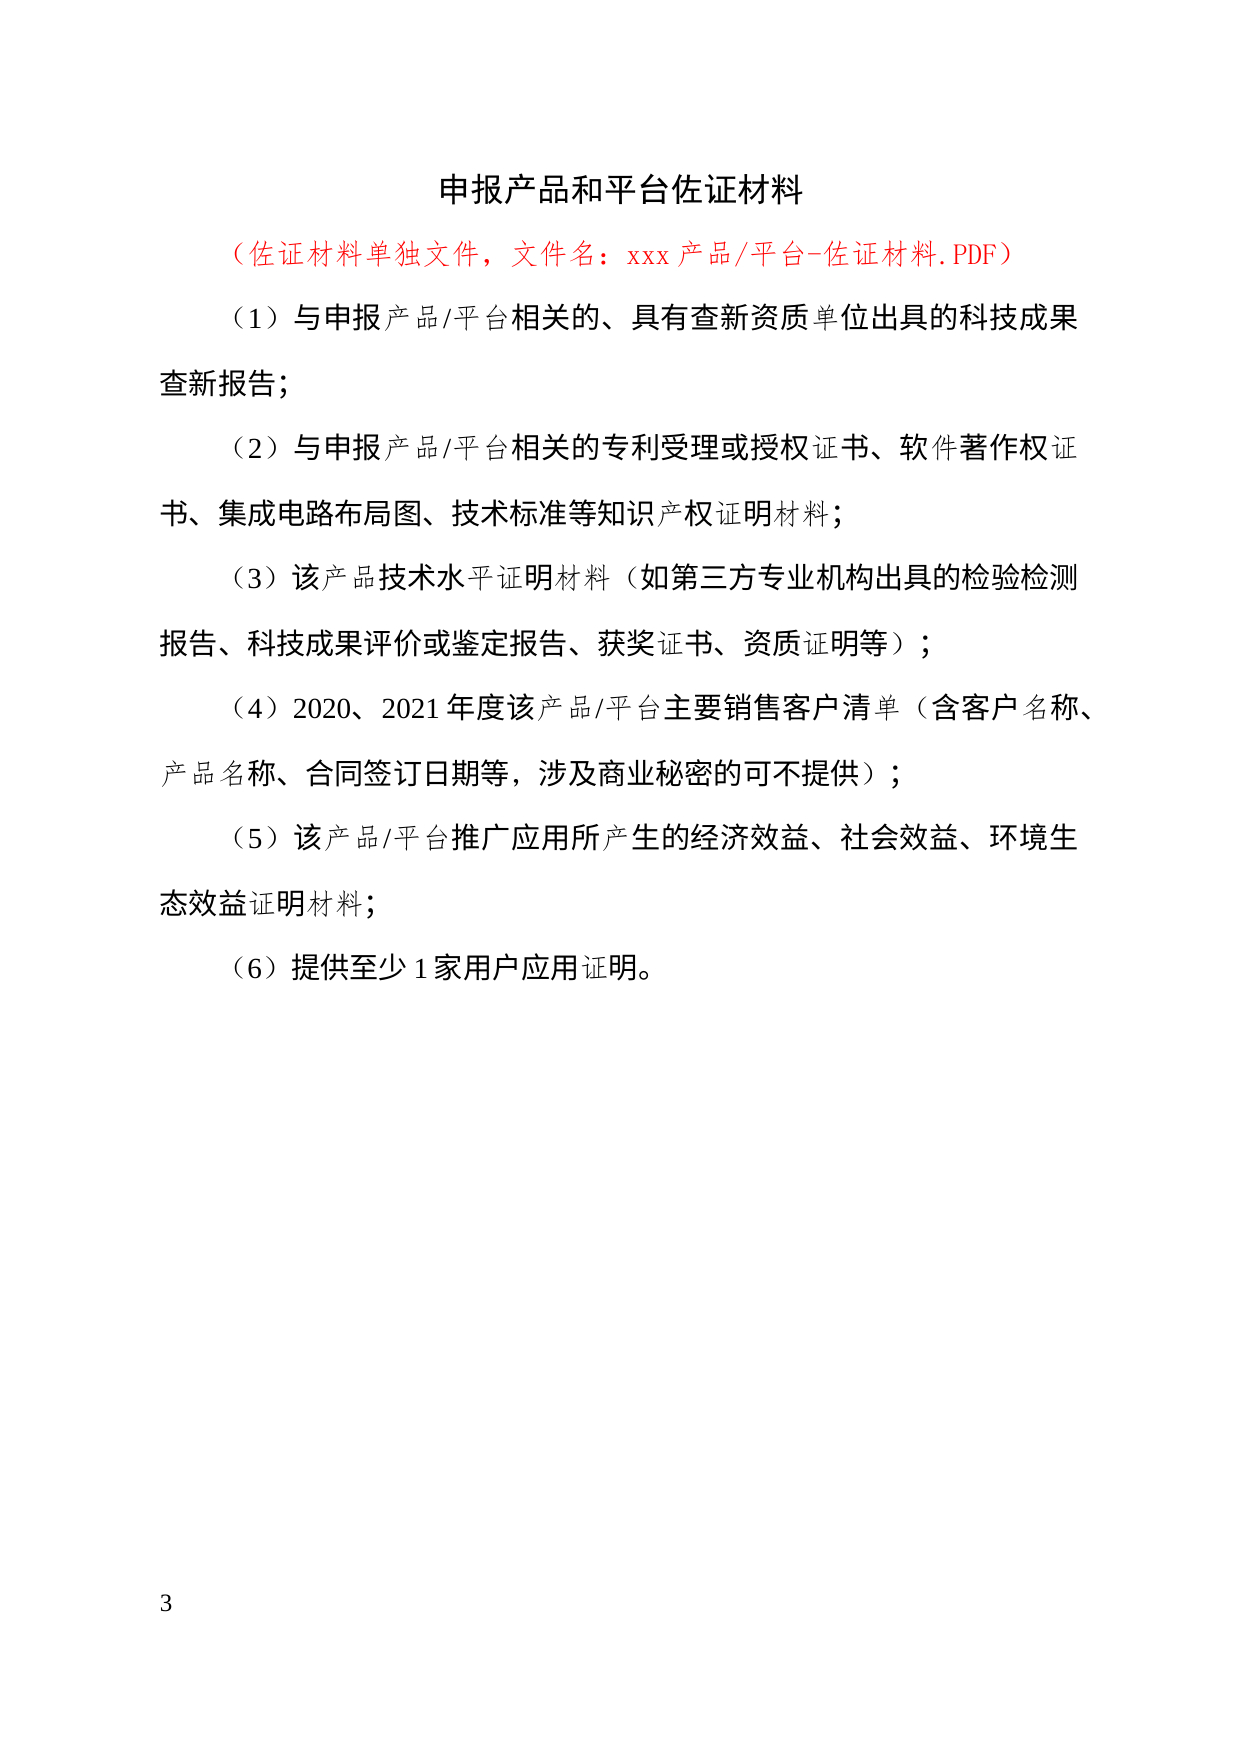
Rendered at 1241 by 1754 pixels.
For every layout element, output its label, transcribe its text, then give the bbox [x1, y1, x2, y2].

text （1）与申报产品/平台相关的、具有查新资质单位出具的科技成果查新报告； [159, 284, 1081, 414]
text （5）该产品/平台推广应用所产生的经济效益、社会效益、环境生态效益证明材料； [159, 804, 1081, 934]
text （2）与申报产品/平台相关的专利受理或授权证书、软件著作权证书、集成电路布局图、技术标准等知识产权证明材料； [159, 414, 1081, 544]
text （3）该产品技术水平证明材料（如第三方专业机构出具的检验检测报告、科技成果评价或鉴定报告、获奖证书、资质证明等）； [159, 544, 1081, 674]
text 申报产品和平台佐证材料 [159, 154, 1081, 219]
text （佐证材料单独文件，文件名：xxx产品/平台-佐证材料.PDF） [159, 219, 1081, 284]
text （6）提供至少1家用户应用证明。 [159, 934, 1081, 999]
text （4）2020、2021年度该产品/平台主要销售客户清单（含客户名称、产品名称、合同签订日期等，涉及商业秘密的可不提供）； [159, 674, 1081, 804]
